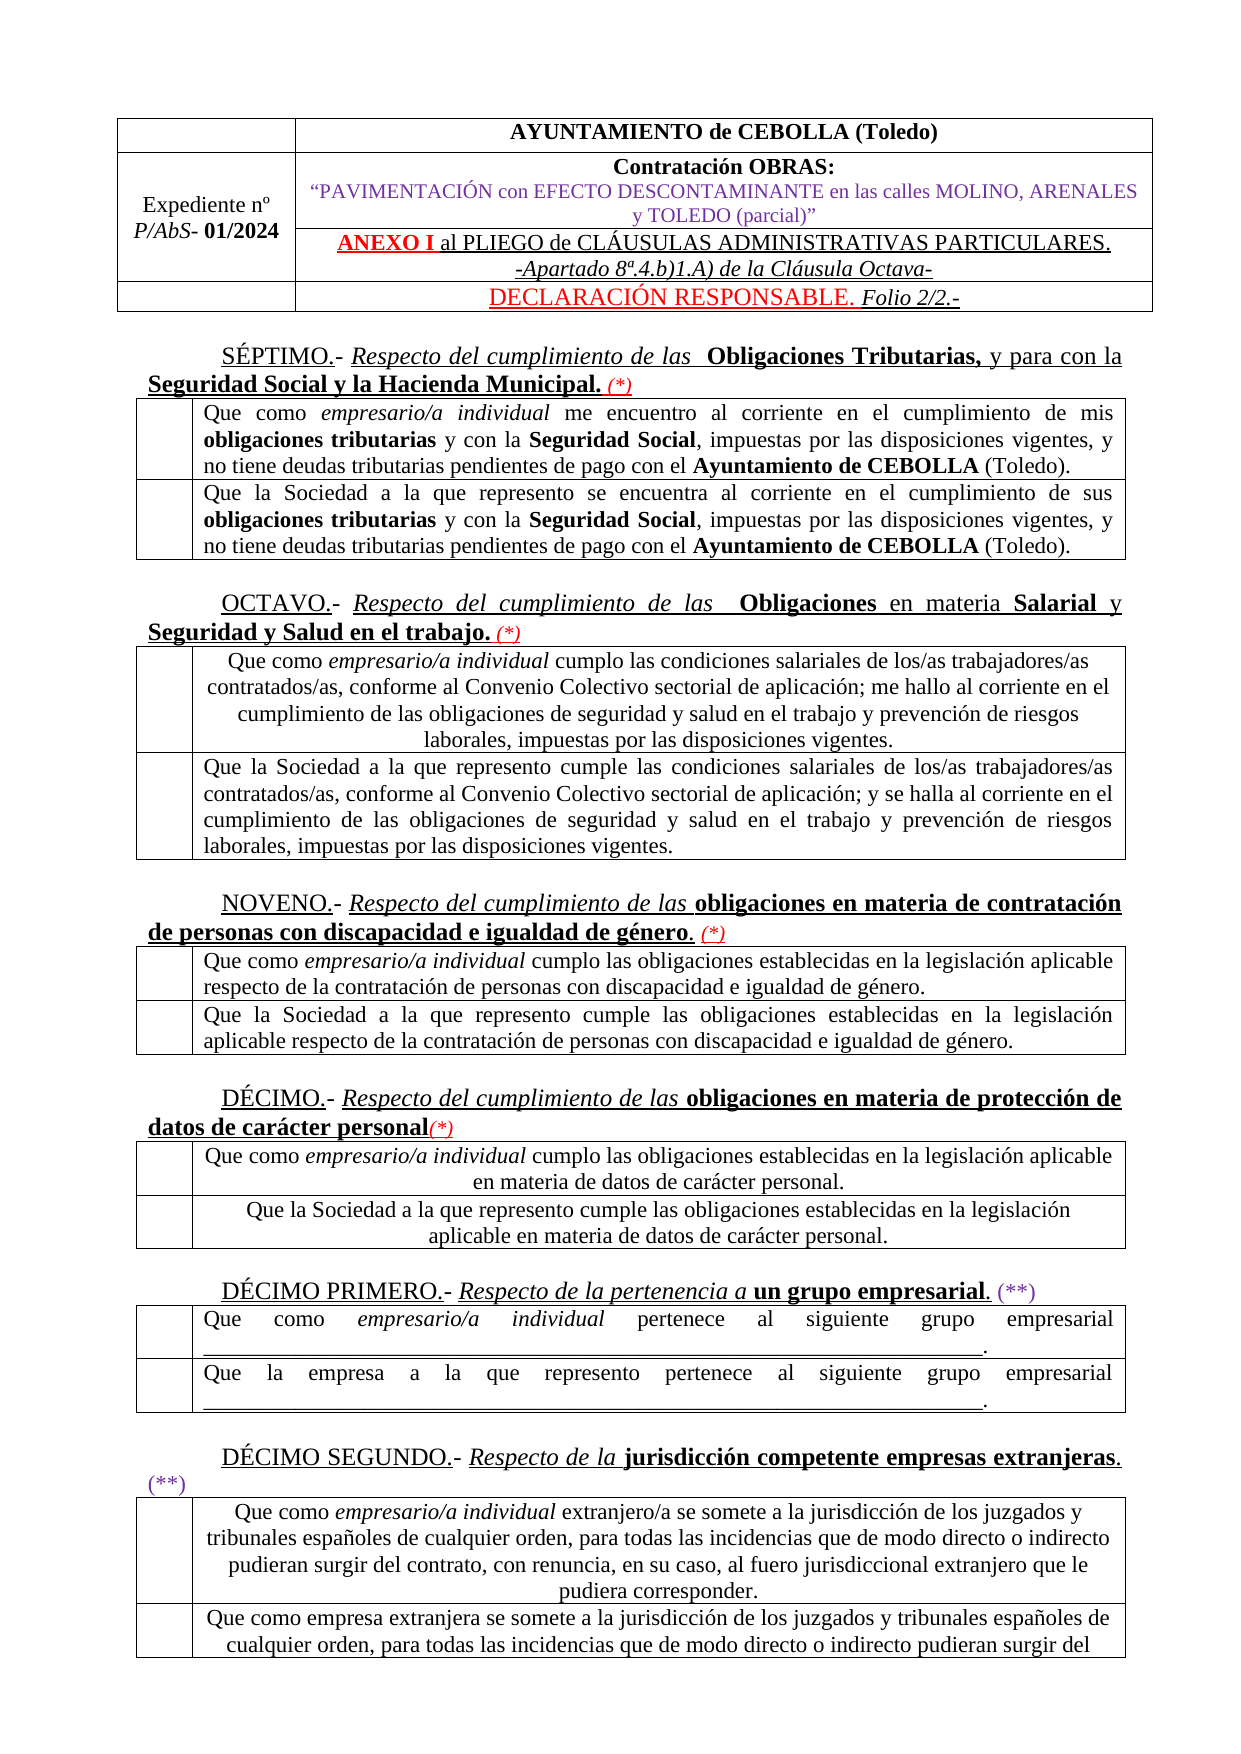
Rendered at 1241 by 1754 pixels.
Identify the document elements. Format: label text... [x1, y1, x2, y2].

table_header [137, 947, 192, 1000]
table_cell [137, 1196, 192, 1248]
table_cell [118, 282, 295, 311]
table_cell Que la Sociedad a la que represento se encuentra al corriente en el cumplimiento de sus obligaciones tributarias y con , impuestas por las disposiciones vigentes, y no tiene deudas tributarias pendientes de pago con el Ayuntamiento de CEBOLLA (Toledo). [193, 480, 1125, 558]
table_cell Que la Sociedad a la que represento cumple las condiciones salariales de los/as trabajadores/as contratados/as, conforme al Convenio Colectivo sectorial de aplicación; y se halla al corriente en el cumplimiento de las obligaciones de seguridad y salud en el trabajo y prevención de riesgos laborales, impuestas por las disposiciones vigentes. [193, 753, 1125, 859]
table_header [137, 1306, 192, 1358]
table_cell DECLARACIÓN RESPONSABLE. Folio 2/2.- [296, 282, 1152, 311]
table_header Que como empresario/a individual extranjero/a se somete a la jurisdicción de los juzgados y tribunales españoles de cualquier orden, para todas las incidencias que de modo directo o indirecto pudieran surgir del contrato, con renuncia, en su caso, al fuero jurisdiccional extranjero que le pudiera corresponder. [193, 1498, 1125, 1603]
table_header Que como empresario/a individual cumplo las obligaciones establecidas en la legislación aplicable respecto de la contratación de personas con discapacidad e igualdad de género. [193, 947, 1125, 1000]
table_cell ANEXO I al PLIEGO de CLÁUSULAS ADMINISTRATIVAS PARTICULARES. -Apartado 8ª.4.b)1.A) de la Cláusula Octava- [296, 229, 1152, 281]
table_cell Contratación OBRAS: “PAVIMENTACIÓN con EFECTO DESCONTAMINANTE en las calles MOLINO, ARENALES y TOLEDO (parcial)” [296, 153, 1152, 227]
table_header AYUNTAMIENTO de CEBOLLA (Toledo) [296, 119, 1152, 152]
table_header [137, 1142, 192, 1194]
table_header [137, 399, 192, 478]
table_header Que como empresario/a individual pertenece al siguiente grupo empresarial ____________________________________________________________________. [193, 1306, 1125, 1358]
text DÉCIMO.- Respecto del cumplimiento de las obligaciones en materia de protección de datos de carácter personal(*) [148, 1083, 1122, 1141]
table_cell [137, 1359, 192, 1412]
table_cell Que la Sociedad a la que represento cumple las obligaciones establecidas en la legislación aplicable respecto de la contratación de personas con discapacidad e igualdad de género. [193, 1001, 1125, 1053]
text SÉPTIMO.- Respecto del cumplimiento de las Obligaciones Tributarias, y para con la Seguridad Social y la Hacienda Municipal. (*) [148, 341, 1122, 398]
table_cell [137, 753, 192, 859]
table_header Que como empresario/a individual cumplo las obligaciones establecidas en la legislación aplicable en materia de datos de carácter personal. [193, 1142, 1125, 1194]
table_cell [137, 1001, 192, 1053]
text DÉCIMO PRIMERO.- Respecto de la pertenencia a un grupo empresarial. (**) [148, 1276, 1122, 1304]
table_header [137, 1498, 192, 1603]
text NOVENO.- Respecto del cumplimiento de las obligaciones en materia de contratación de personas con discapacidad e igualdad de género. (*) [148, 888, 1122, 946]
table_header [118, 119, 295, 152]
table_cell Que la Sociedad a la que represento cumple las obligaciones establecidas en la legislación aplicable en materia de datos de carácter personal. [193, 1196, 1125, 1248]
text DÉCIMO SEGUNDO.- Respecto de la jurisdicción competente empresas extranjeras. (**) [148, 1442, 1122, 1497]
table_cell Expediente nº P/AbS- 01/2024 [118, 153, 295, 281]
table_cell [137, 1604, 192, 1657]
table_header Que como empresario/a individual cumplo las condiciones salariales de los/as trabajadores/as contratados/as, conforme al Convenio Colectivo sectorial de aplicación; me hallo al corriente en el cumplimiento de las obligaciones de seguridad y salud en el trabajo y prevención de riesgos laborales, impuestas por las disposiciones vigentes. [193, 647, 1125, 752]
table_cell [137, 480, 192, 558]
text OCTAVO.- Respecto del cumplimiento de las Obligaciones en materia Salarial y Seguridad y Salud en el trabajo. (*) [148, 588, 1122, 646]
table_cell Que la empresa a la que represento pertenece al siguiente grupo empresarial ____________________________________________________________________. [193, 1359, 1125, 1412]
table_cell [193, 1604, 1125, 1657]
table_header Que como empresario/a individual me encuentro al corriente en el cumplimiento de mis obligaciones tributarias y con , impuestas por las disposiciones vigentes, y no tiene deudas tributarias pendientes de pago con el Ayuntamiento de CEBOLLA (Toledo). [193, 399, 1125, 478]
table_header [137, 647, 192, 752]
